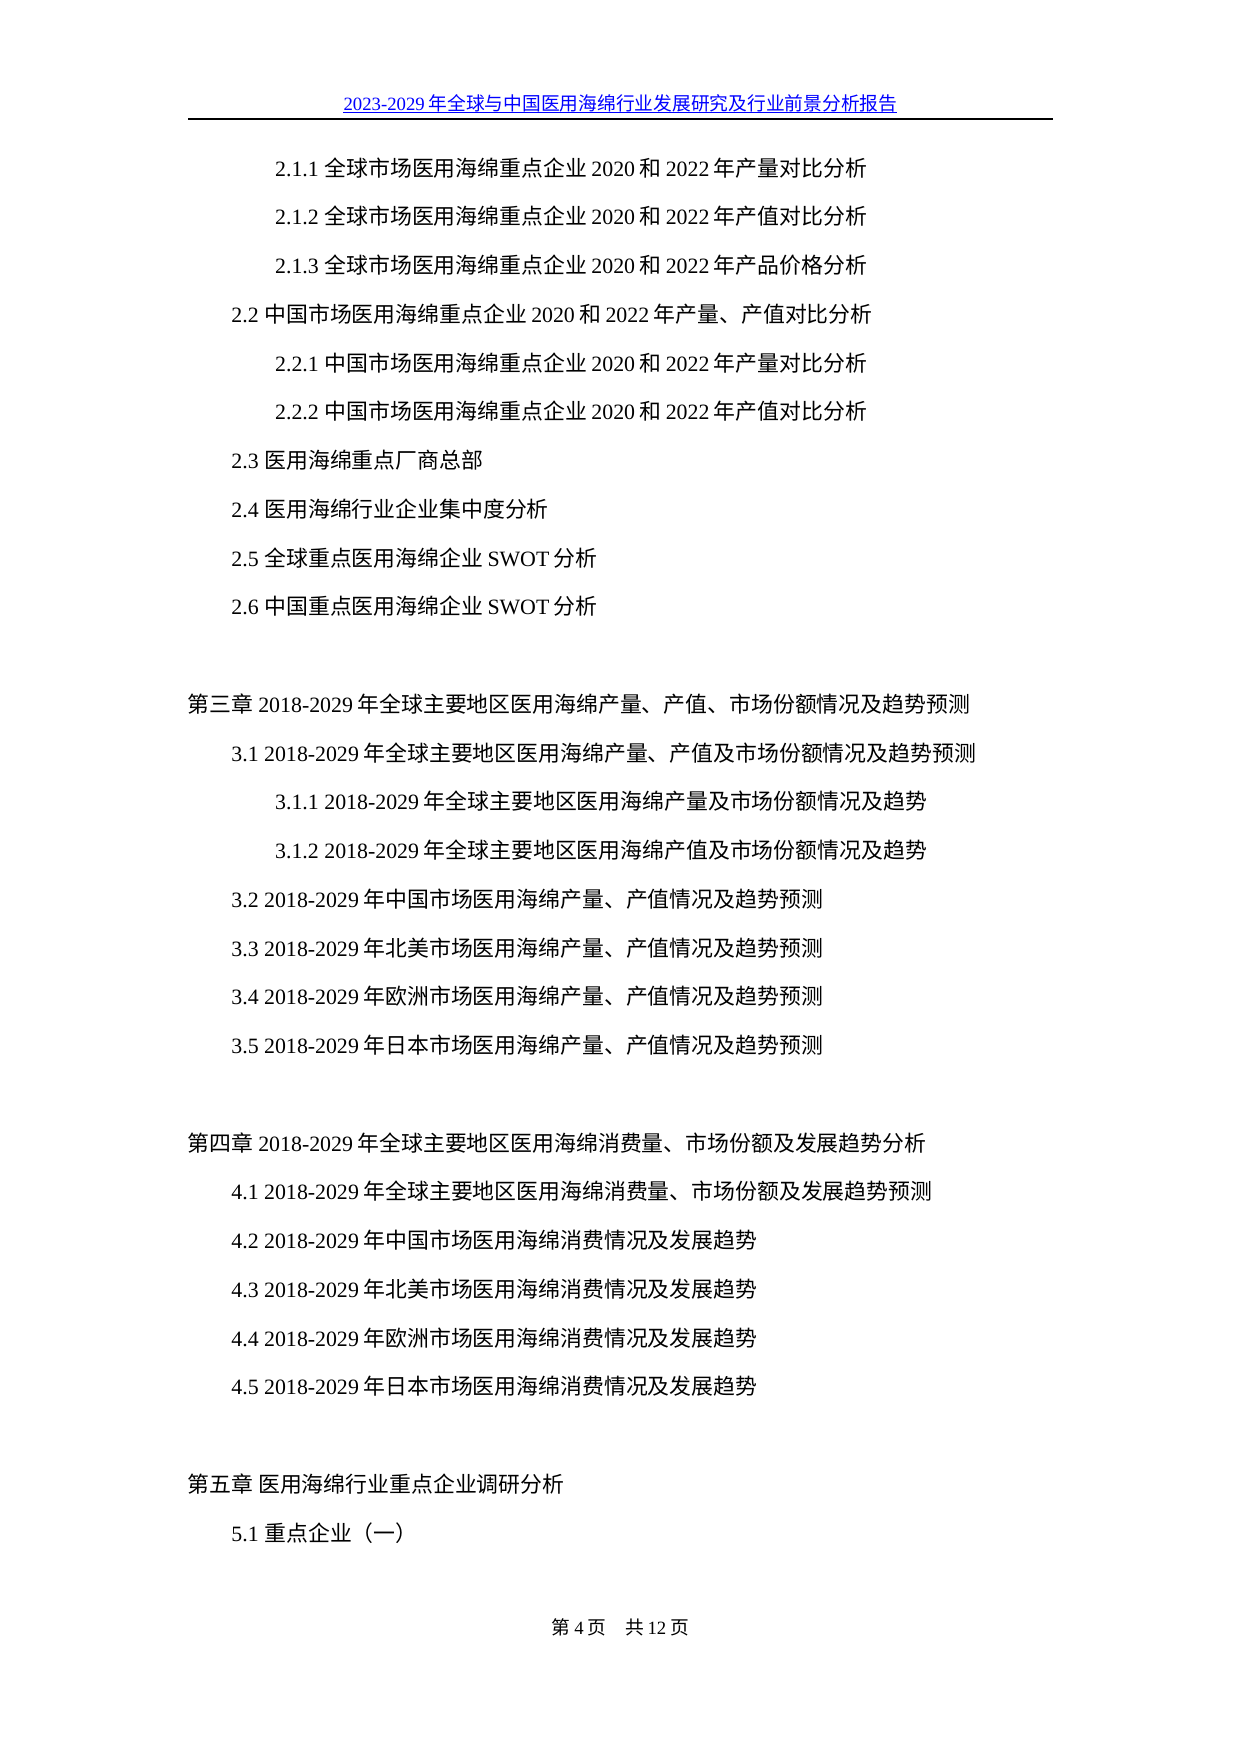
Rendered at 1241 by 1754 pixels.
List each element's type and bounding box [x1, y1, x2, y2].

text [187, 150, 1053, 1548]
